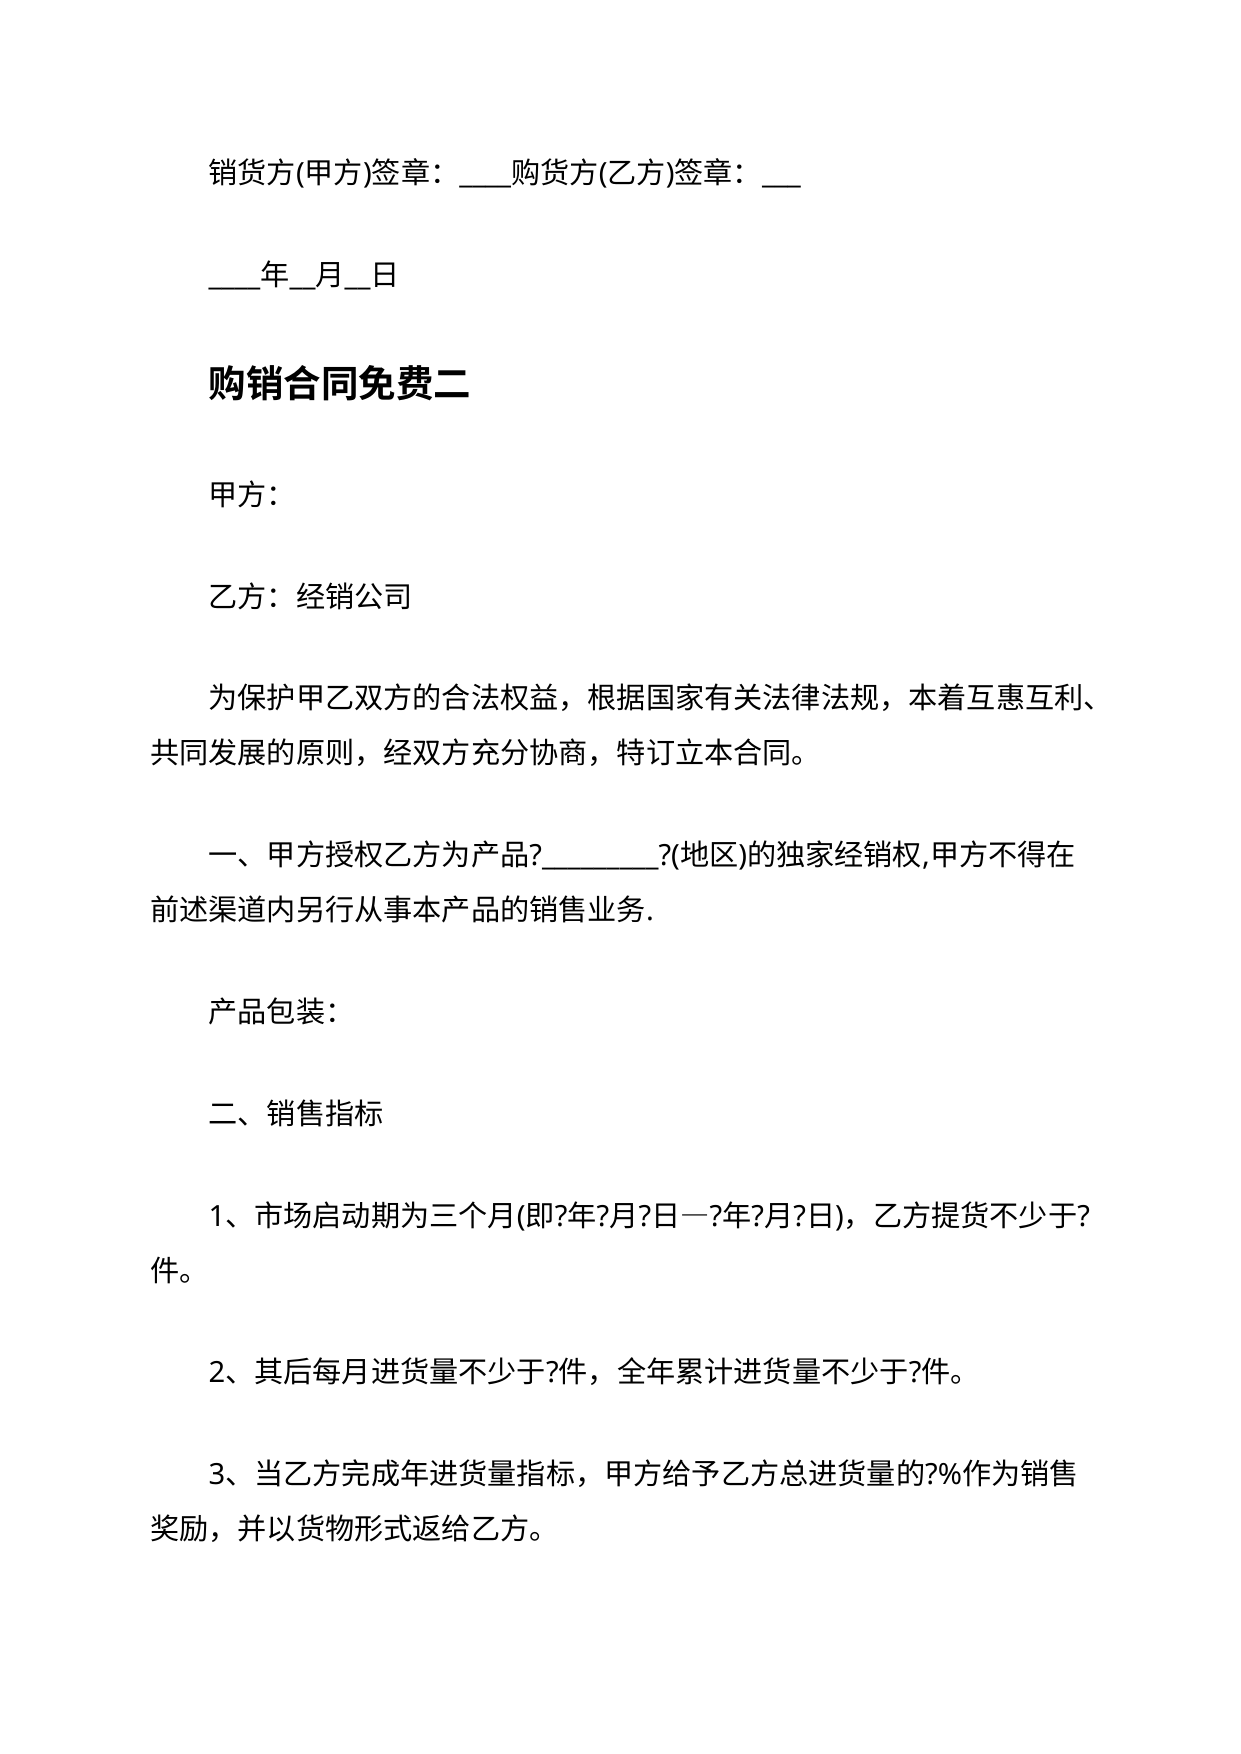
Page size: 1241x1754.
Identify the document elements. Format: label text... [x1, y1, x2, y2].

text 二、销售指标 [150, 1090, 1090, 1133]
text 甲方： [150, 471, 1090, 514]
text 1、市场启动期为三个月(即?年?月?日―?年?月?日)，乙方提货不少于?件。 [150, 1192, 1090, 1289]
text 销货方(甲方)签章：____购货方(乙方)签章：___ [150, 150, 1090, 192]
text 一、甲方授权乙方为产品?_________?(地区)的独家经销权,甲方不得在前述渠道内另行从事本产品的销售业务. [150, 832, 1090, 929]
text 为保护甲乙双方的合法权益，根据国家有关法律法规，本着互惠互利、共同发展的原则，经双方充分协商，特订立本合同。 [150, 675, 1090, 772]
text 2、其后每月进货量不少于?件，全年累计进货量不少于?件。 [150, 1349, 1090, 1391]
text 购销合同免费二 [150, 354, 1090, 408]
text 乙方：经销公司 [150, 573, 1090, 615]
text 3、当乙方完成年进货量指标，甲方给予乙方总进货量的?%作为销售奖励，并以货物形式返给乙方。 [150, 1451, 1090, 1548]
text ____年__月__日 [150, 252, 1090, 294]
text 产品包装： [150, 988, 1090, 1031]
